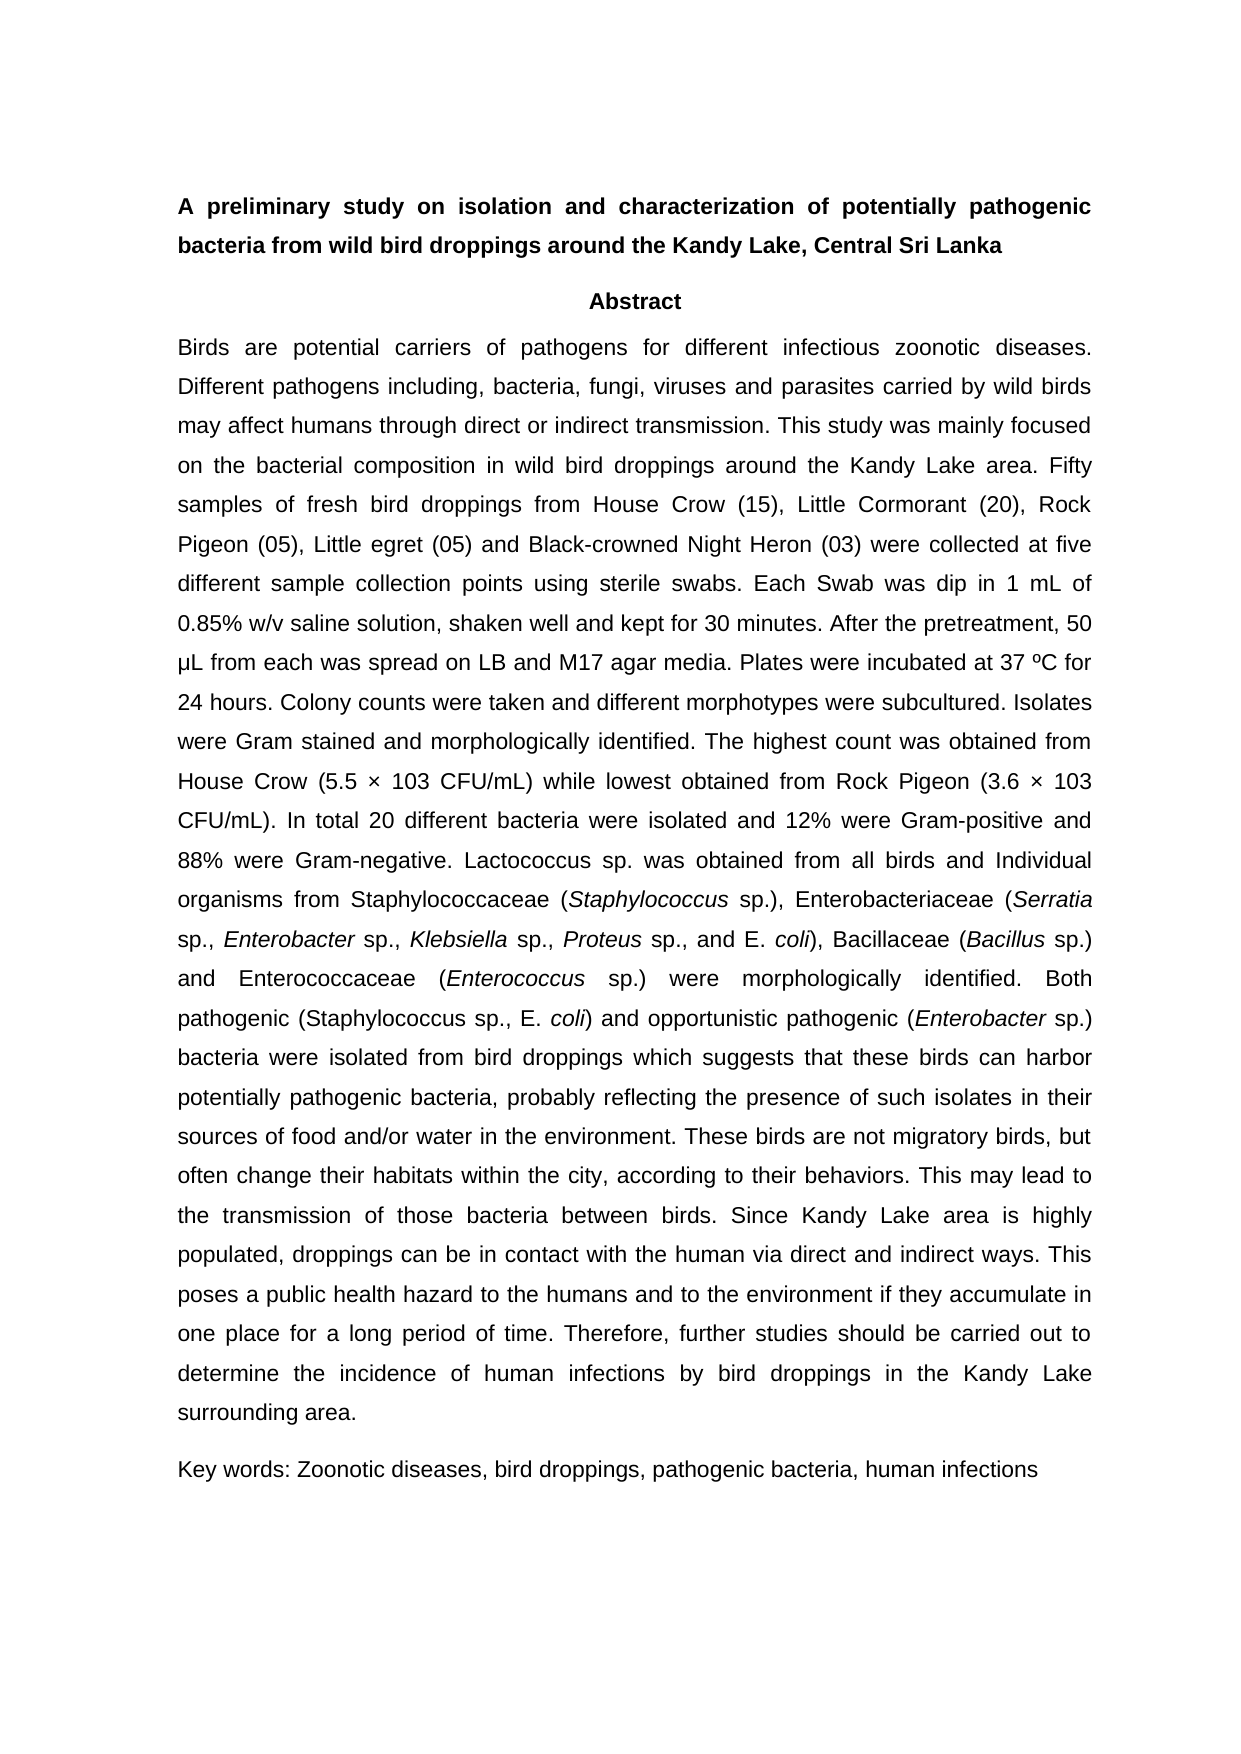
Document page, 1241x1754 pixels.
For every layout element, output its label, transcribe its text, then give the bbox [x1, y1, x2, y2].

text Birds are potential carriers of pathogens for different infectious zoonotic diseases. Different pathogens including, bacteria, fungi, viruses and parasites carried by wild birds may affect humans through direct or indirect transmission. This study was mainly focused on the bacterial composition in wild bird droppings around the Kandy Lake area. Fifty samples of fresh bird droppings from House Crow (15), Little Cormorant (20), Rock Pigeon (05), Little egret (05) and Black-crowned Night Heron (03) were collected at five different sample collection points using sterile swabs. Each Swab was dip in 1 mL of 0.85% w/v saline solution, shaken well and kept for 30 minutes. After the pretreatment, 50 μL from each was spread on LB and M17 agar media. Plates were incubated at 37 ºC for 24 hours. Colony counts were taken and different morphotypes were subcultured. Isolates were Gram stained and morphologically identified. The highest count was obtained from House Crow (5.5 × 103 CFU/mL) while lowest obtained from Rock Pigeon (3.6 × 103 CFU/mL). In total 20 different bacteria were isolated and 12% were Gram-positive and 88% were Gram-negative. Lactococcus sp. was obtained from all birds and Individual organisms from Staphylococcaceae (Staphylococcus sp.), Enterobacteriaceae (Serratia sp., Enterobacter sp., Klebsiella sp., Proteus sp., and E. coli), Bacillaceae (Bacillus sp.) and Enterococcaceae (Enterococcus sp.) were morphologically identified. Both pathogenic (Staphylococcus sp., E. coli) and opportunistic pathogenic (Enterobacter sp.) bacteria were isolated from bird droppings which suggests that these birds can harbor potentially pathogenic bacteria, probably reflecting the presence of such isolates in their sources of food and/or water in the environment. These birds are not migratory birds, but often change their habitats within the city, according to their behaviors. This may lead to the transmission of those bacteria between birds. Since Kandy Lake area is highly populated, droppings can be in contact with the human via direct and indirect ways. This poses a public health hazard to the humans and to the environment if they accumulate in one place for a long period of time. Therefore, further studies should be carried out to determine the incidence of human infections by bird droppings in the Kandy Lake surrounding area. [177, 333, 1093, 1426]
text A preliminary study on isolation and characterization of potentially pathogenic bacteria from wild bird droppings around the Kandy Lake, Central Sri Lanka [177, 193, 1093, 258]
text Abstract [177, 288, 1093, 315]
text Key words: Zoonotic diseases, bird droppings, pathogenic bacteria, human infections [177, 1456, 1093, 1482]
